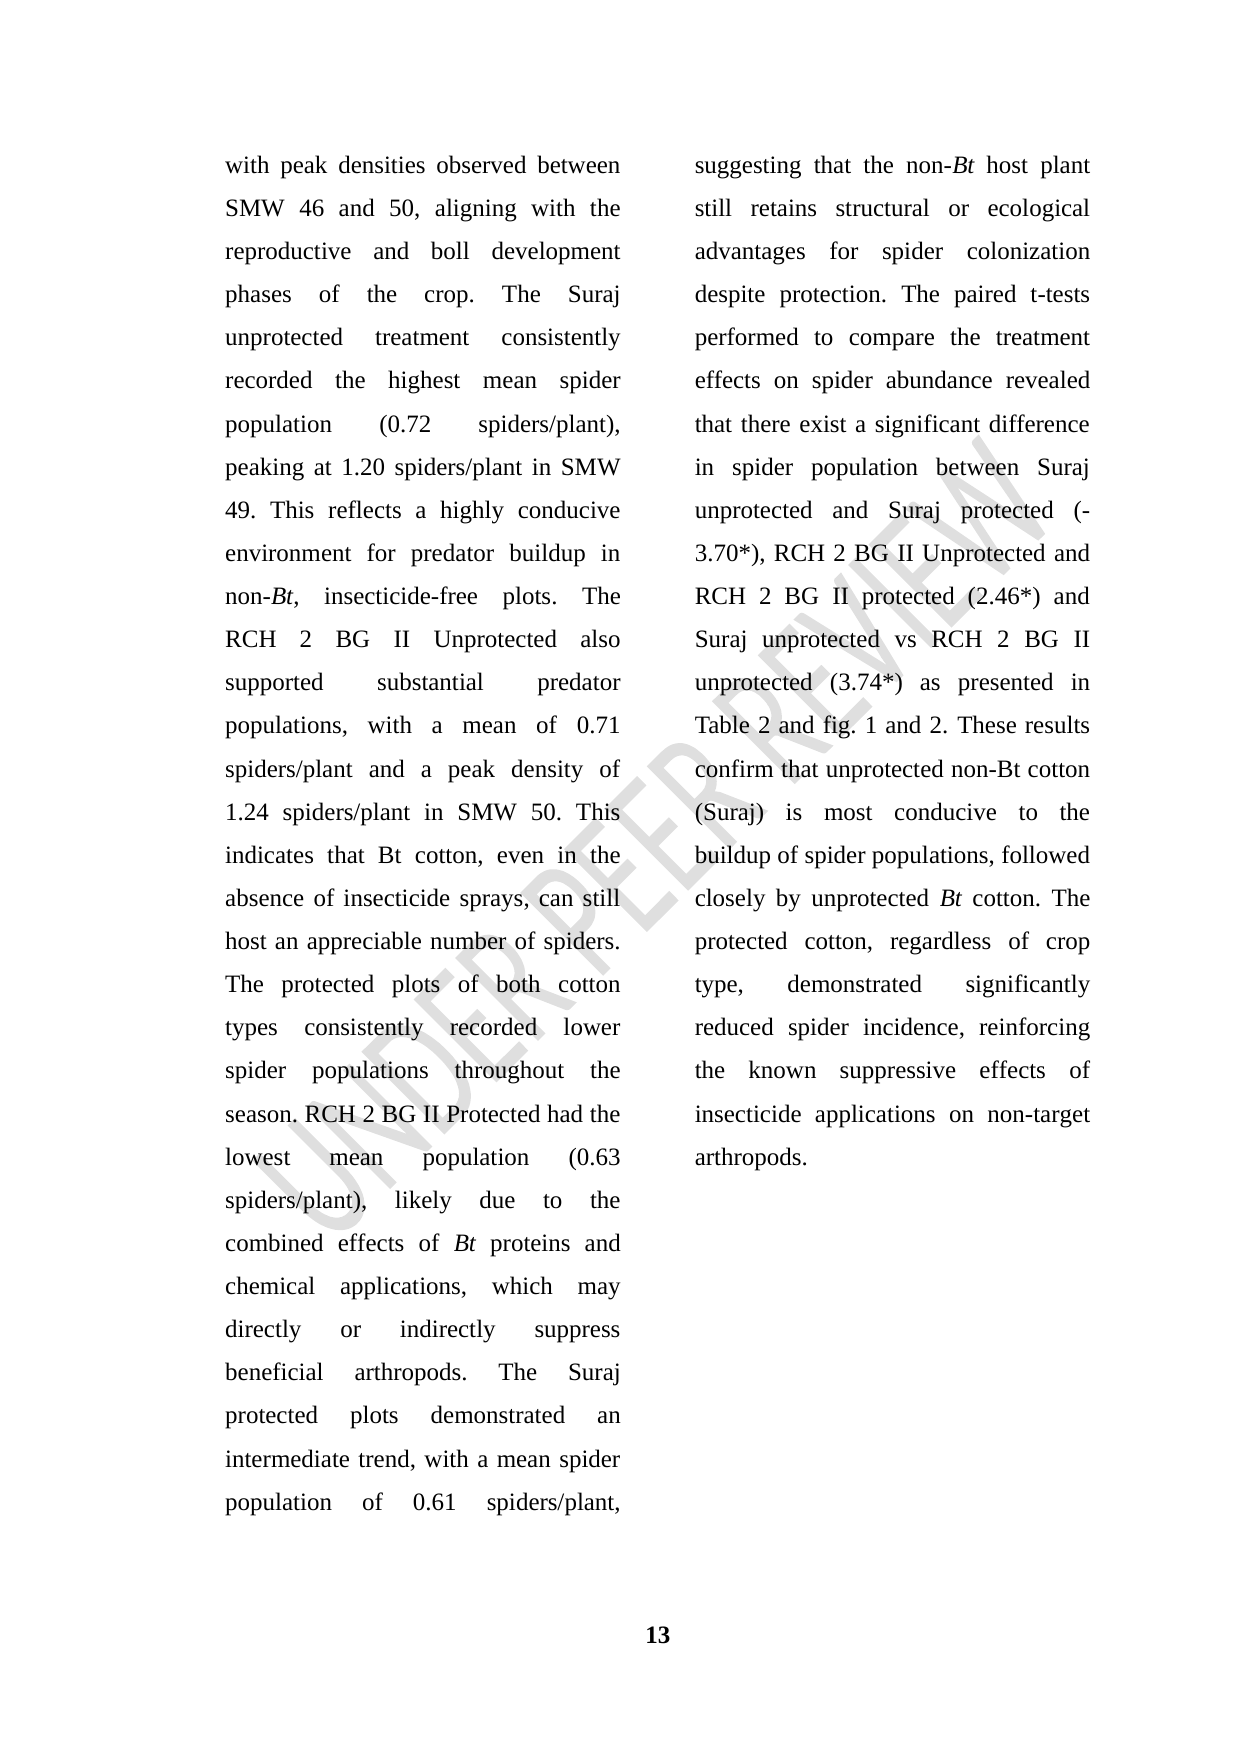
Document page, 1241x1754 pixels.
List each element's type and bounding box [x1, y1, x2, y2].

text [694, 150, 1090, 1171]
text [225, 150, 621, 1516]
